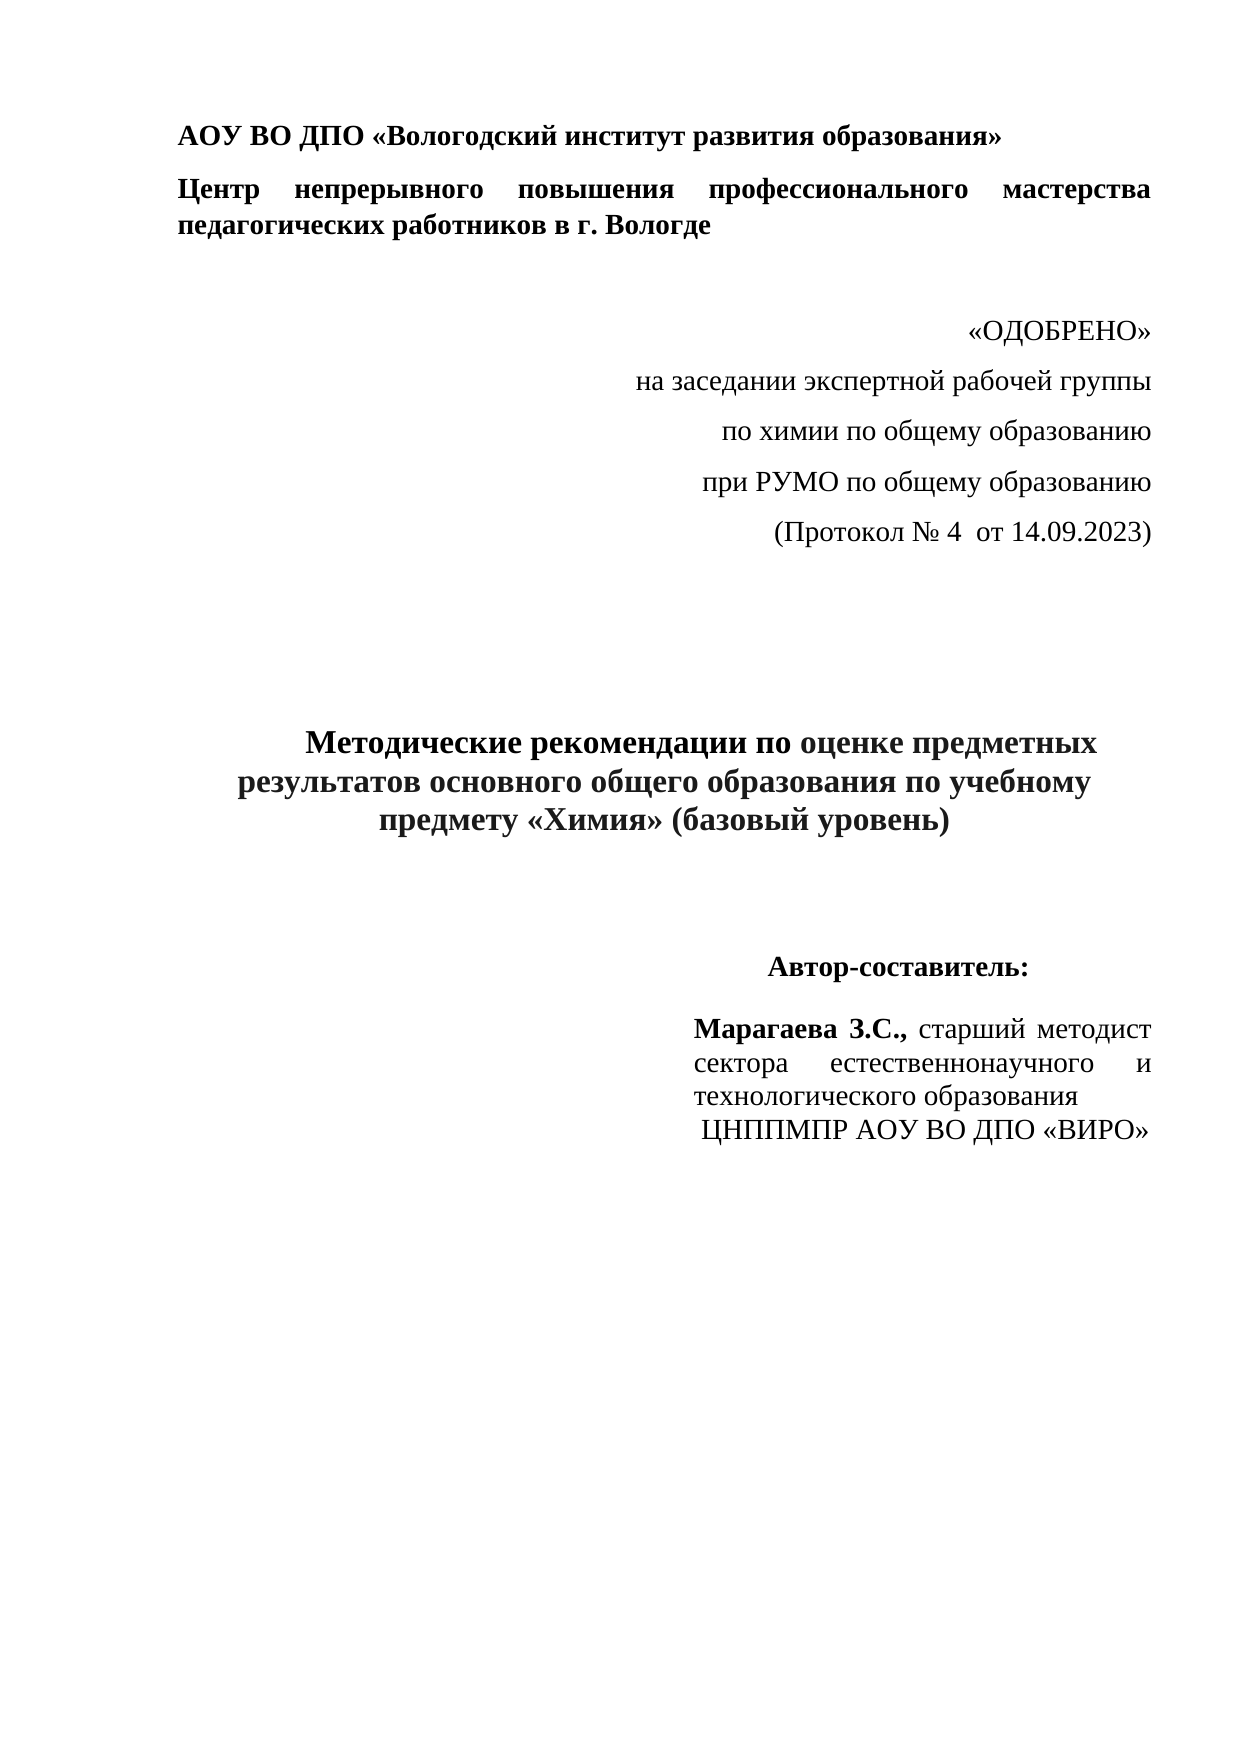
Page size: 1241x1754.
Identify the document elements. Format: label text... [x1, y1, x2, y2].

text Методические рекомендации по оценке предметных результатов основного общего образования по учебному предмету «Химия» (базовый уровень) [177, 723, 1152, 838]
text по химии по общему образованию [177, 413, 1152, 447]
text Центр непрерывного повышения профессионального мастерства педагогических работников в г. Вологде [177, 171, 1152, 241]
text (Протокол № 4 от 14.09.2023) [177, 514, 1152, 547]
text «ОДОБРЕНО» [177, 313, 1152, 346]
text АОУ ВО ДПО «Вологодский институт развития образования» [177, 118, 1152, 152]
text Автор-составитель: [693, 949, 1152, 983]
text Марагаева З.С., старший методист сектора естественнонаучного и технологического образования [693, 983, 1152, 1112]
text ЦНППМПР АОУ ВО ДПО «ВИРО» [693, 1112, 1152, 1146]
text на заседании экспертной рабочей группы [177, 363, 1152, 397]
text при РУМО по общему образованию [177, 464, 1152, 497]
